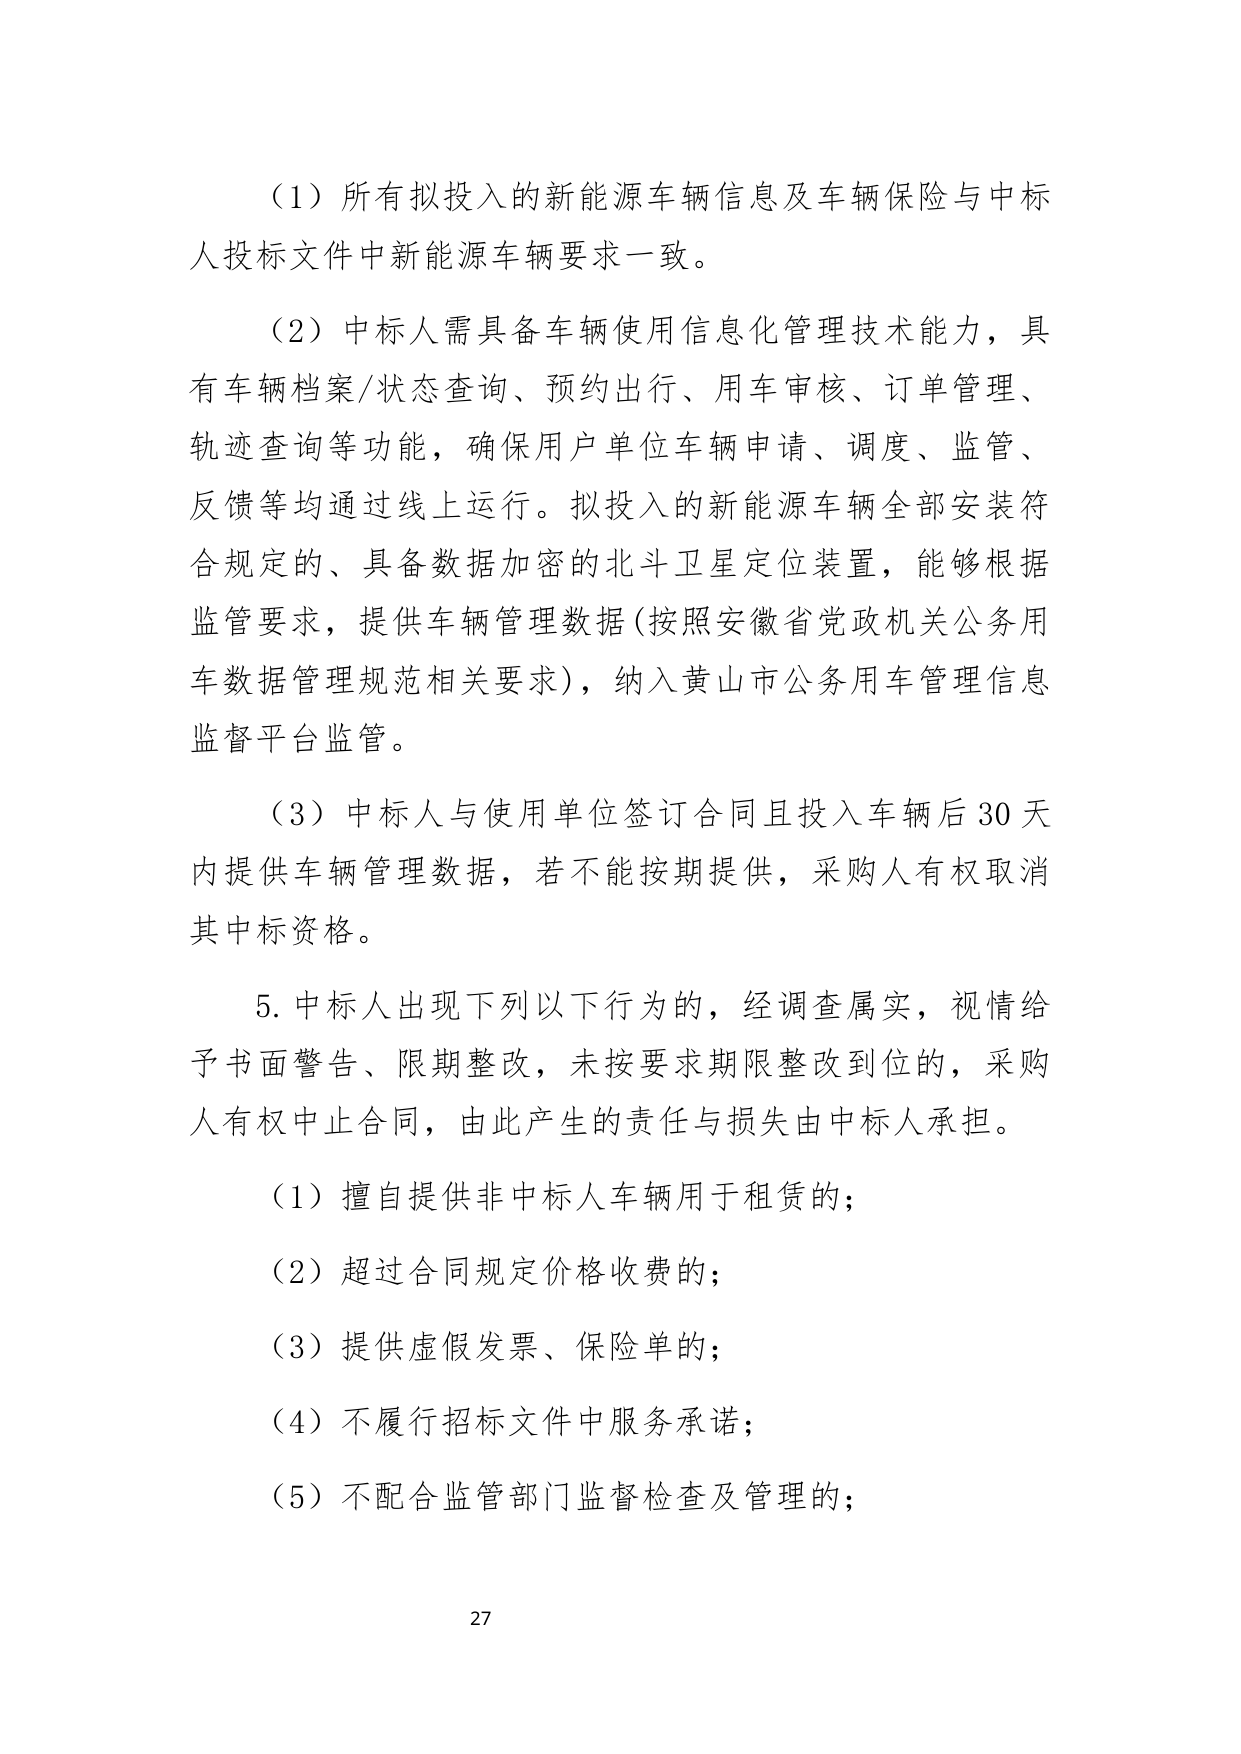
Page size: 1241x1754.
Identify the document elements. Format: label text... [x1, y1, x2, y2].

text （2）中标人需具备车辆使用信息化管理技术能力，具有车辆档案/状态查询、预约出行、用车审核、订单管理、轨迹查询等功能，确保用户单位车辆申请、调度、监管、反馈等均通过线上运行。拟投入的新能源车辆全部安装符合规定的、具备数据加密的北斗卫星定位装置，能够根据监管要求，提供车辆管理数据(按照安徽省党政机关公务用车数据管理规范相关要求)，纳入黄山市公务用车管理信息监督平台监管。 [187, 295, 1053, 762]
text （4）不履行招标文件中服务承诺； [187, 1387, 1053, 1445]
text （3）中标人与使用单位签订合同且投入车辆后30天内提供车辆管理数据，若不能按期提供，采购人有权取消其中标资格。 [187, 779, 1053, 954]
text （5）不配合监管部门监督检查及管理的； [187, 1462, 1053, 1520]
text （3）提供虚假发票、保险单的； [187, 1312, 1053, 1370]
text （2）超过合同规定价格收费的； [187, 1237, 1053, 1295]
text （1）所有拟投入的新能源车辆信息及车辆保险与中标人投标文件中新能源车辆要求一致。 [187, 162, 1053, 279]
text （1）擅自提供非中标人车辆用于租赁的； [187, 1162, 1053, 1220]
text 5.中标人出现下列以下行为的，经调查属实，视情给予书面警告、限期整改，未按要求期限整改到位的，采购人有权中止合同，由此产生的责任与损失由中标人承担。 [187, 970, 1053, 1145]
